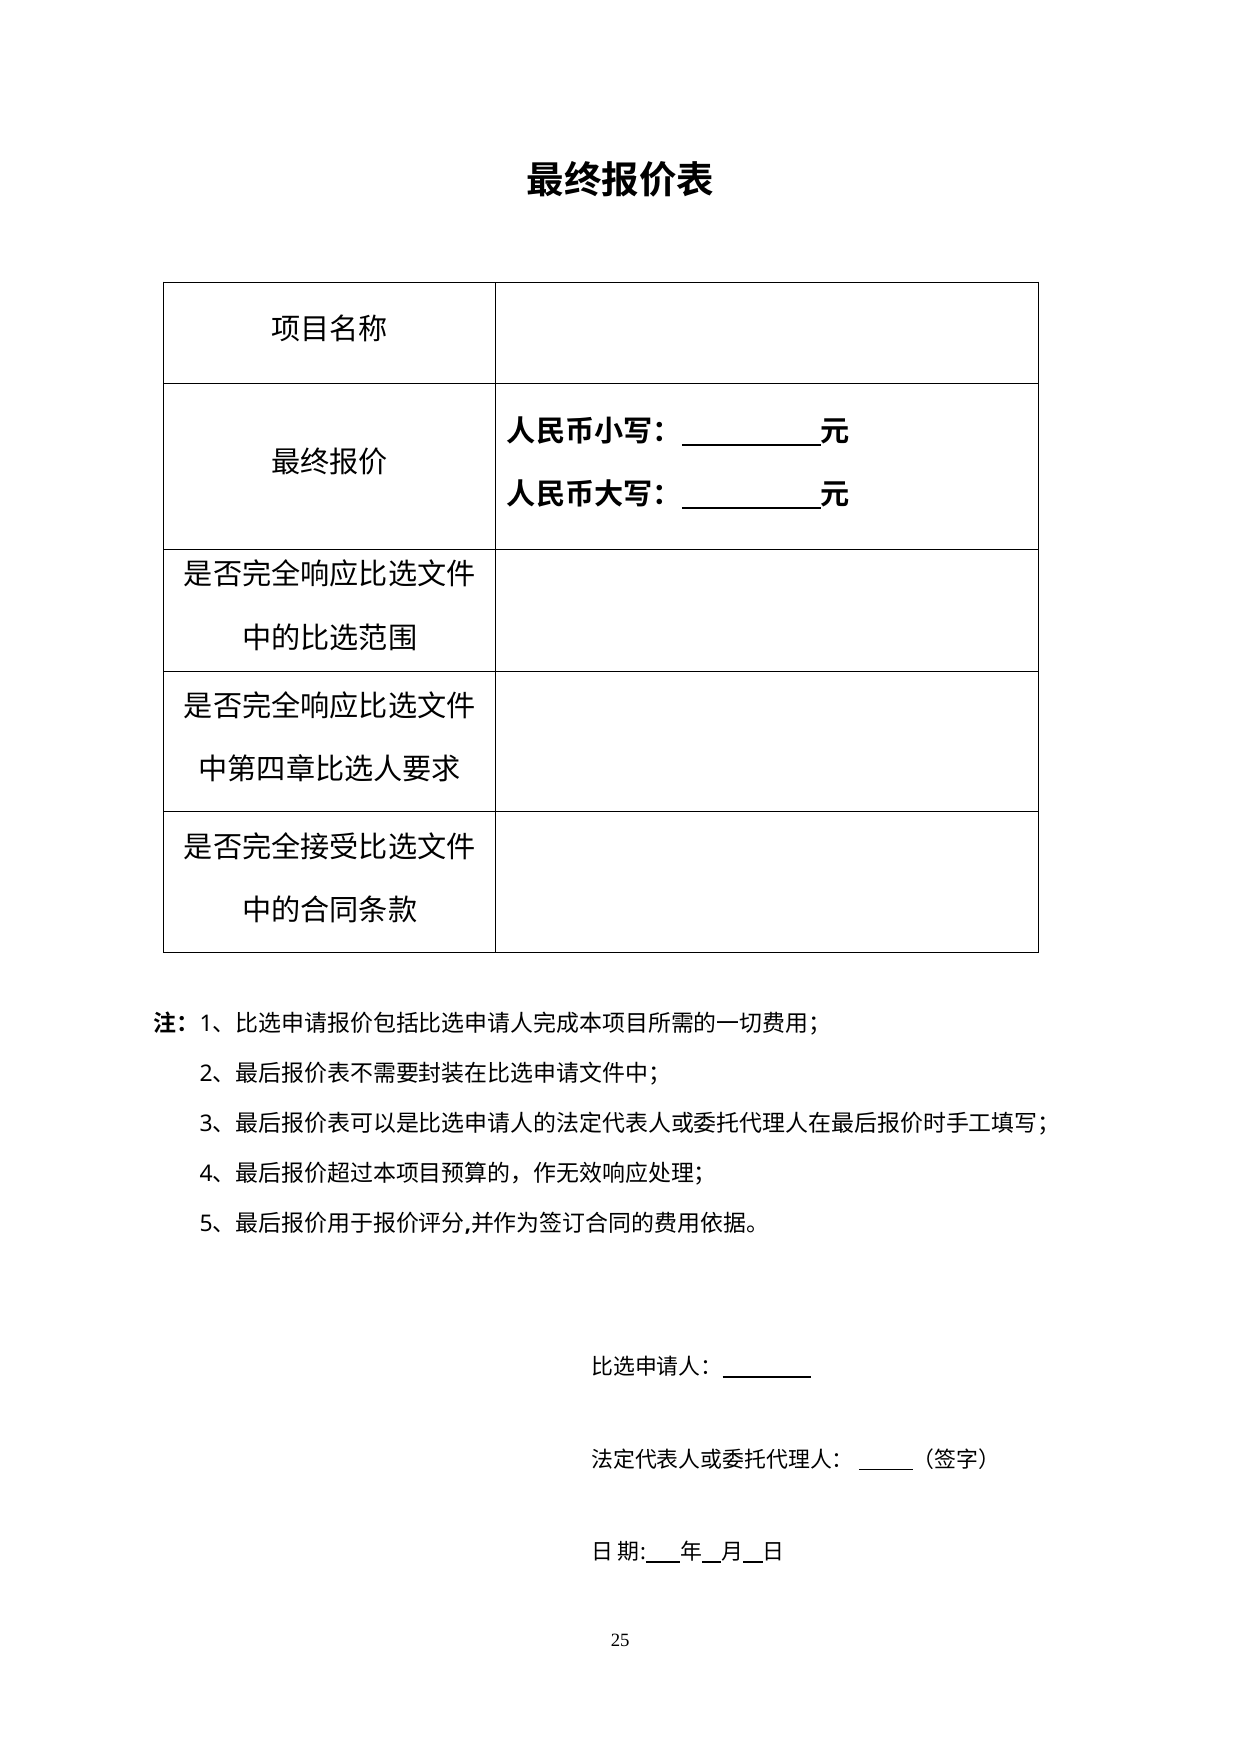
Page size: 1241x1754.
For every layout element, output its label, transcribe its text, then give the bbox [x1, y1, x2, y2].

text 3、最后报价表可以是比选申请人的法定代表人或委托代理人在最后报价时手工填写； [153, 1104, 1087, 1138]
table_cell 人民币小写： 元 人民币大写： 元 [496, 384, 1038, 549]
text 最终报价表 [153, 150, 1087, 204]
text 5、最后报价用于报价评分,并作为签订合同的费用依据。 [153, 1204, 1087, 1238]
text 注：1、比选申请报价包括比选申请人完成本项目所需的一切费用； [153, 1004, 1087, 1038]
table_cell 是否完全响应比选文件中第四章比选人要求 [164, 672, 495, 811]
table_cell [496, 812, 1038, 952]
text 日 期: 年 月 日 [153, 1534, 1087, 1566]
table_header [496, 283, 1038, 383]
text 4、最后报价超过本项目预算的，作无效响应处理； [153, 1154, 1087, 1188]
table_cell [496, 672, 1038, 811]
text 法定代表人或委托代理人： （签字） [153, 1442, 1087, 1473]
table_cell 最终报价 [164, 384, 495, 549]
table_cell [496, 550, 1038, 671]
table_header 项目名称 [164, 283, 495, 383]
text 2、最后报价表不需要封装在比选申请文件中； [153, 1054, 1087, 1088]
text 比选申请人： [153, 1349, 1087, 1381]
table_cell 是否完全响应比选文件中的比选范围 [164, 550, 495, 671]
table_cell 是否完全接受比选文件中的合同条款 [164, 812, 495, 952]
